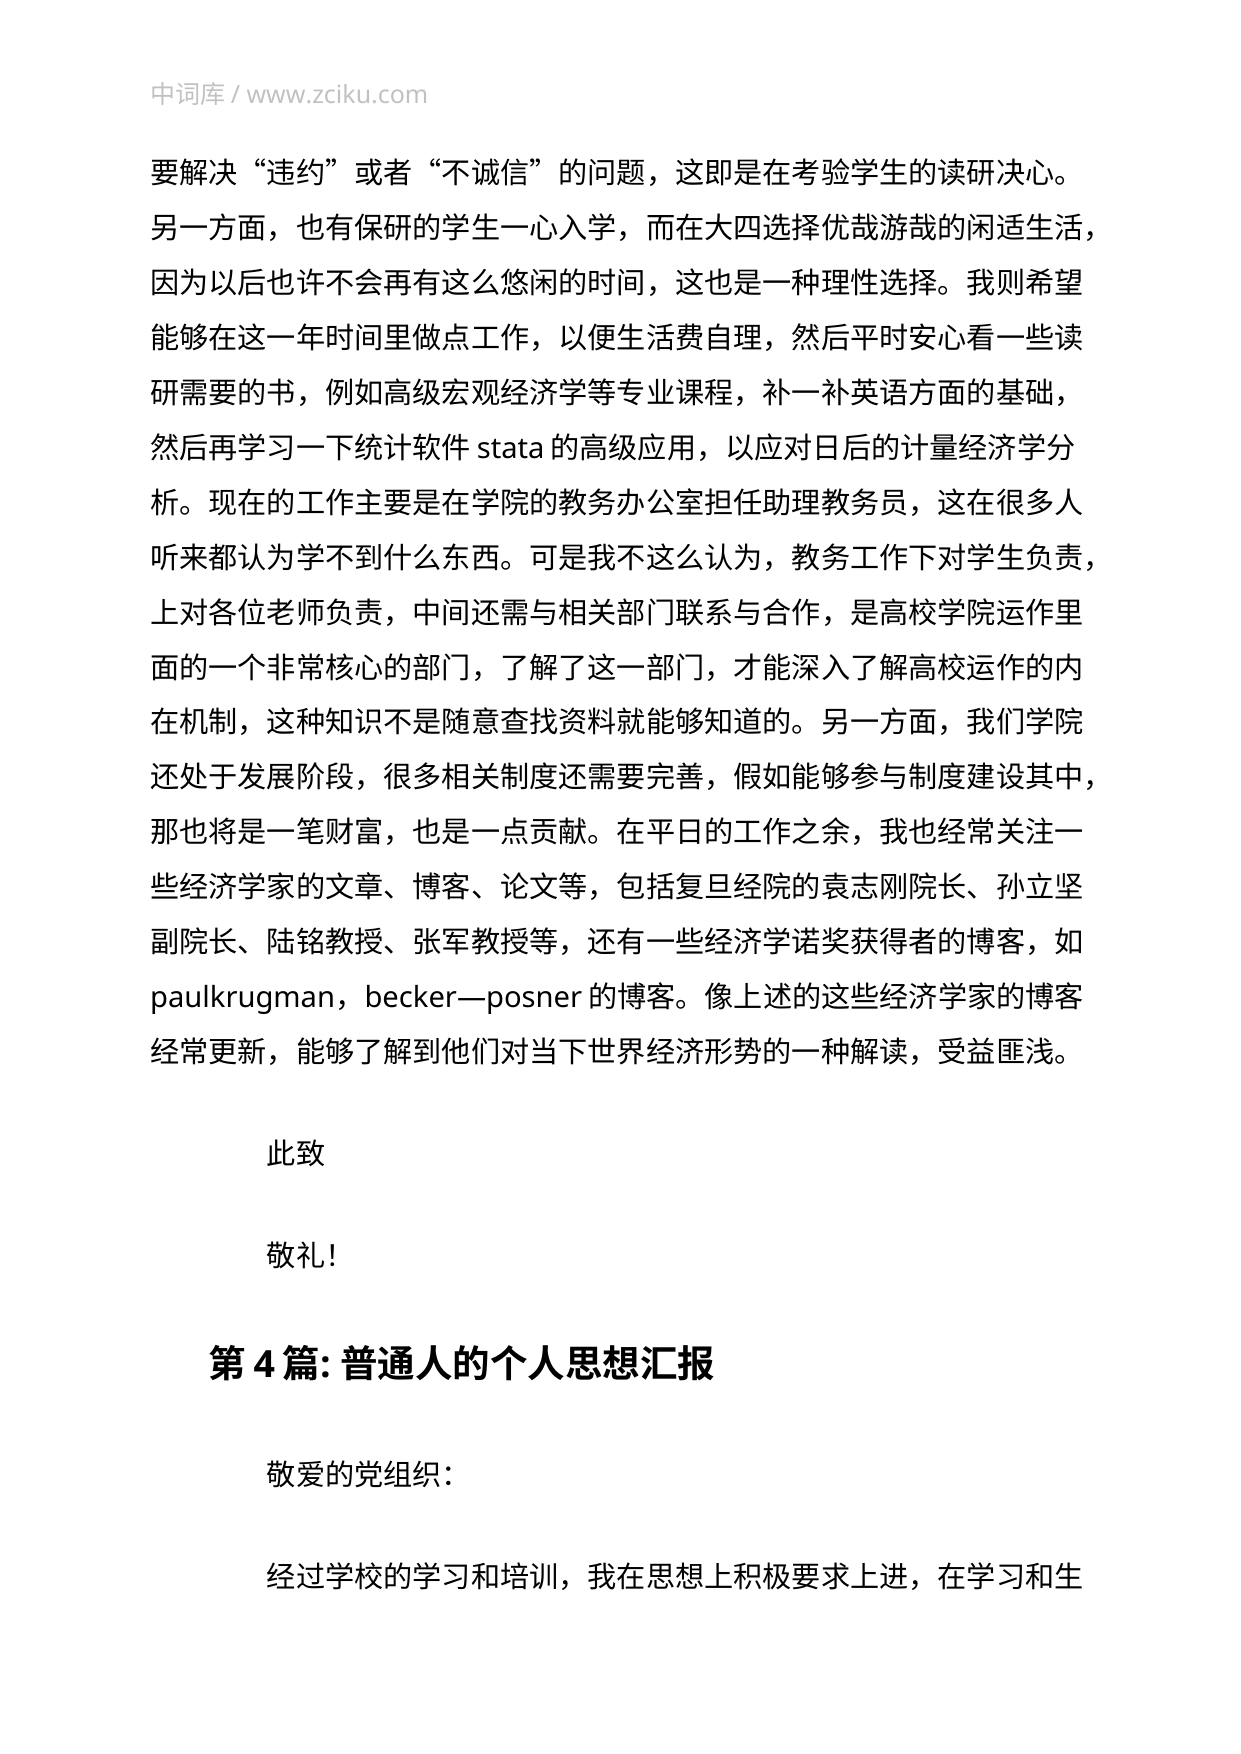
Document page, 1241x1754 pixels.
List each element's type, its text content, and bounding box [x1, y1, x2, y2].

text 敬爱的党组织： [150, 1451, 1090, 1494]
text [150, 1553, 1090, 1596]
text 敬礼！ [150, 1232, 1090, 1274]
text 第4篇: 普通人的个人思想汇报 [150, 1334, 1090, 1388]
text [150, 150, 1090, 1071]
text 此致 [150, 1130, 1090, 1173]
